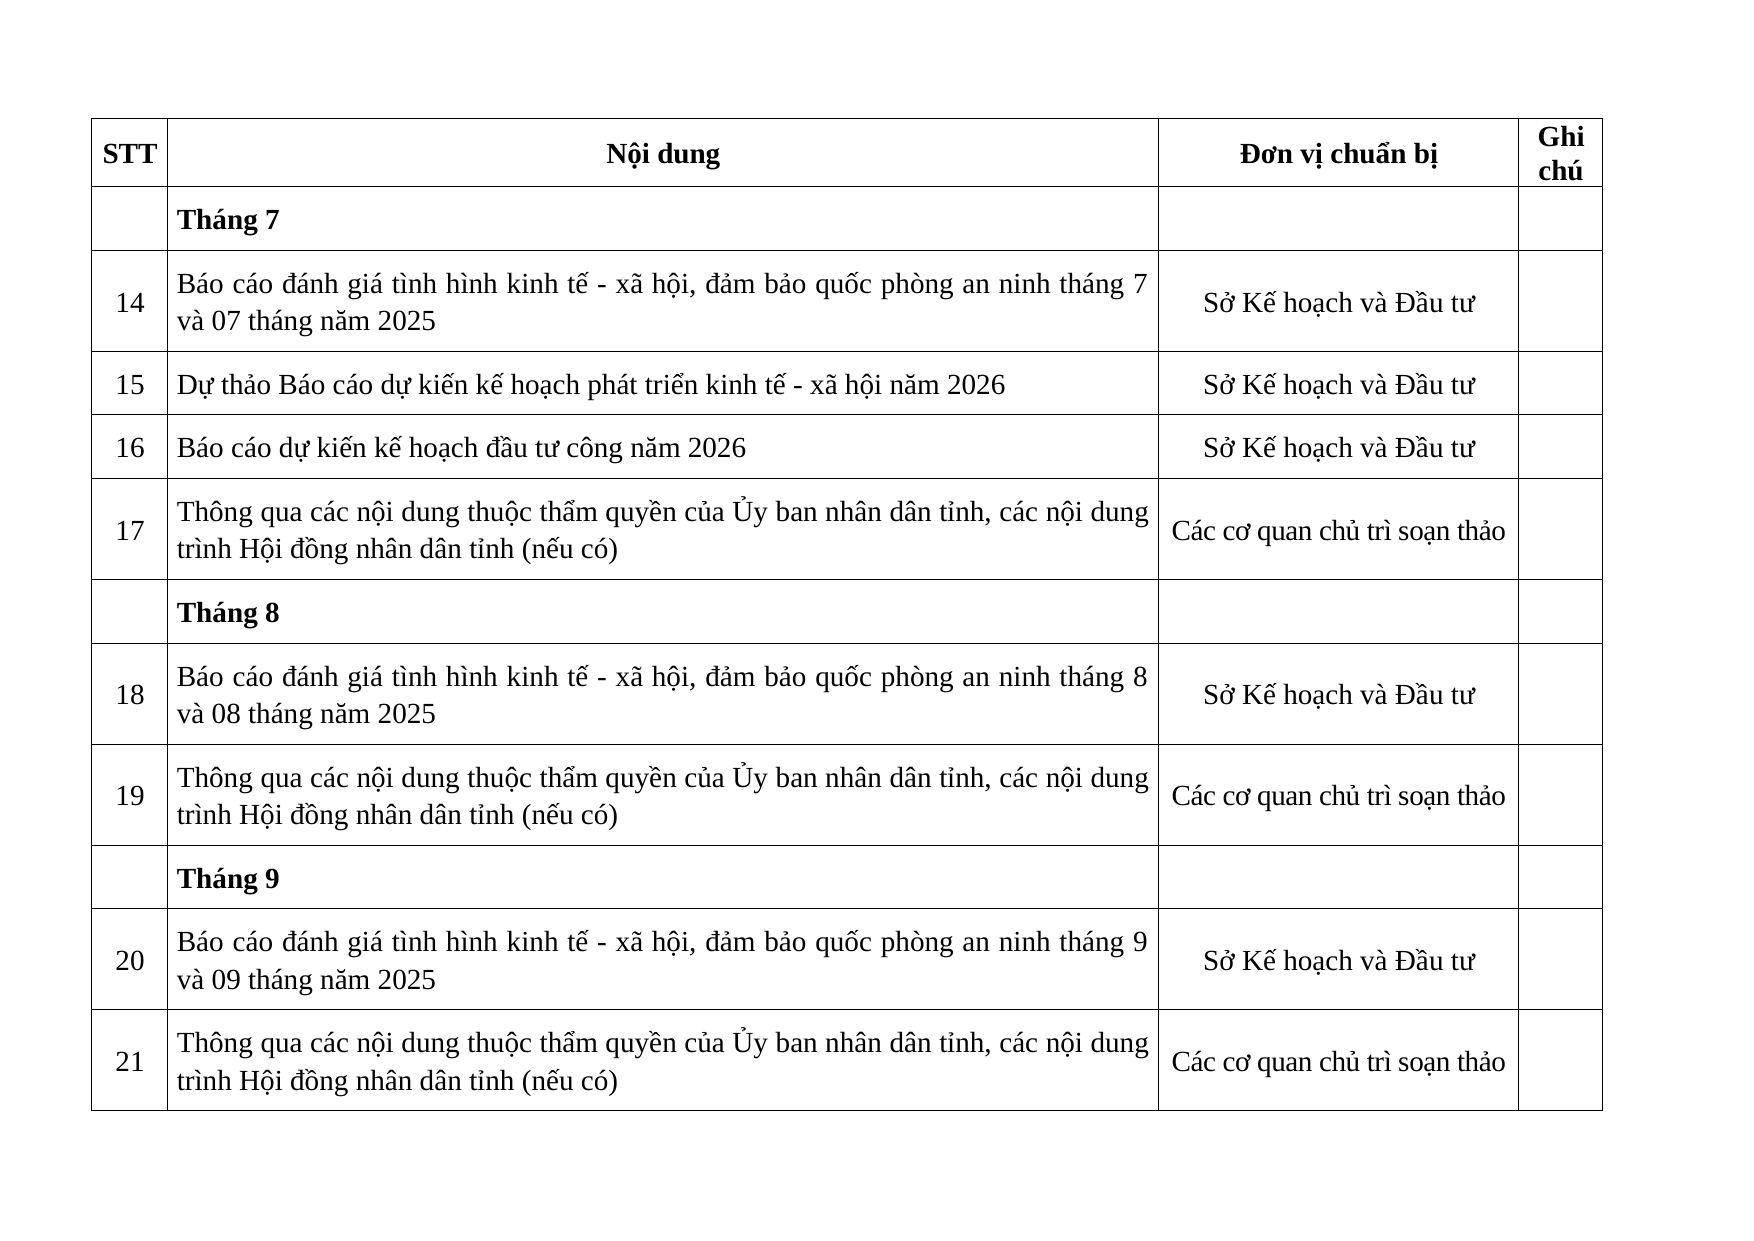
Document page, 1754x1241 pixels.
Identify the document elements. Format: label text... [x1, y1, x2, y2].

table_cell [1519, 644, 1602, 743]
table_cell Các cơ quan chủ trì soạn thảo [1159, 745, 1518, 844]
table_cell 17 [92, 479, 167, 579]
table_header STT [92, 119, 167, 186]
table_cell 14 [92, 251, 167, 351]
table_cell [1519, 479, 1602, 579]
table_cell Các cơ quan chủ trì soạn thảo [1159, 1010, 1518, 1110]
table_cell [1519, 745, 1602, 844]
table_cell Thông qua các nội dung thuộc thẩm quyền của Ủy ban nhân dân tỉnh, các nội dung trình Hội đồng nhân dân tỉnh (nếu có) [168, 479, 1158, 579]
table_cell Các cơ quan chủ trì soạn thảo [1159, 479, 1518, 579]
table_header Đơn vị chuẩn bị [1159, 119, 1518, 186]
table_cell Thông qua các nội dung thuộc thẩm quyền của Ủy ban nhân dân tỉnh, các nội dung trình Hội đồng nhân dân tỉnh (nếu có) [168, 1010, 1158, 1110]
table_cell [1519, 580, 1602, 642]
table_cell [1519, 1010, 1602, 1110]
table_cell [1519, 251, 1602, 351]
table_cell Báo cáo đánh giá tình hình kinh tế - xã hội, đảm bảo quốc phòng an ninh tháng 8 và 08 tháng năm 2025 [168, 644, 1158, 743]
table_cell Báo cáo đánh giá tình hình kinh tế - xã hội, đảm bảo quốc phòng an ninh tháng 7 và 07 tháng năm 2025 [168, 251, 1158, 351]
table_header Nội dung [168, 119, 1158, 186]
table_cell [1519, 846, 1602, 908]
table_cell [92, 580, 167, 642]
table_cell 21 [92, 1010, 167, 1110]
table_cell 16 [92, 415, 167, 478]
table_cell [92, 187, 167, 250]
table_cell [92, 846, 167, 908]
table_cell Sở Kế hoạch và Đầu tư [1159, 644, 1518, 743]
table_cell Báo cáo dự kiến kế hoạch đầu tư công năm 2026 [168, 415, 1158, 478]
table_cell 20 [92, 909, 167, 1009]
table_cell 18 [92, 644, 167, 743]
table_cell [1519, 352, 1602, 414]
table_cell [1519, 187, 1602, 250]
table_cell Thông qua các nội dung thuộc thẩm quyền của Ủy ban nhân dân tỉnh, các nội dung trình Hội đồng nhân dân tỉnh (nếu có) [168, 745, 1158, 844]
table_cell Dự thảo Báo cáo dự kiến kế hoạch phát triển kinh tế - xã hội năm 2026 [168, 352, 1158, 414]
table_cell Tháng 7 [168, 187, 1158, 250]
table_cell [1159, 846, 1518, 908]
table_cell [1159, 580, 1518, 642]
table_cell [1519, 415, 1602, 478]
table_cell Sở Kế hoạch và Đầu tư [1159, 352, 1518, 414]
table_cell Báo cáo đánh giá tình hình kinh tế - xã hội, đảm bảo quốc phòng an ninh tháng 9 và 09 tháng năm 2025 [168, 909, 1158, 1009]
table_cell Tháng 9 [168, 846, 1158, 908]
table_cell Sở Kế hoạch và Đầu tư [1159, 415, 1518, 478]
table_cell [1159, 187, 1518, 250]
table_cell 15 [92, 352, 167, 414]
table_cell [1519, 909, 1602, 1009]
table_cell Sở Kế hoạch và Đầu tư [1159, 909, 1518, 1009]
table_cell 19 [92, 745, 167, 844]
table_cell Sở Kế hoạch và Đầu tư [1159, 251, 1518, 351]
table_cell Tháng 8 [168, 580, 1158, 642]
table_header Ghi chú [1519, 119, 1602, 186]
